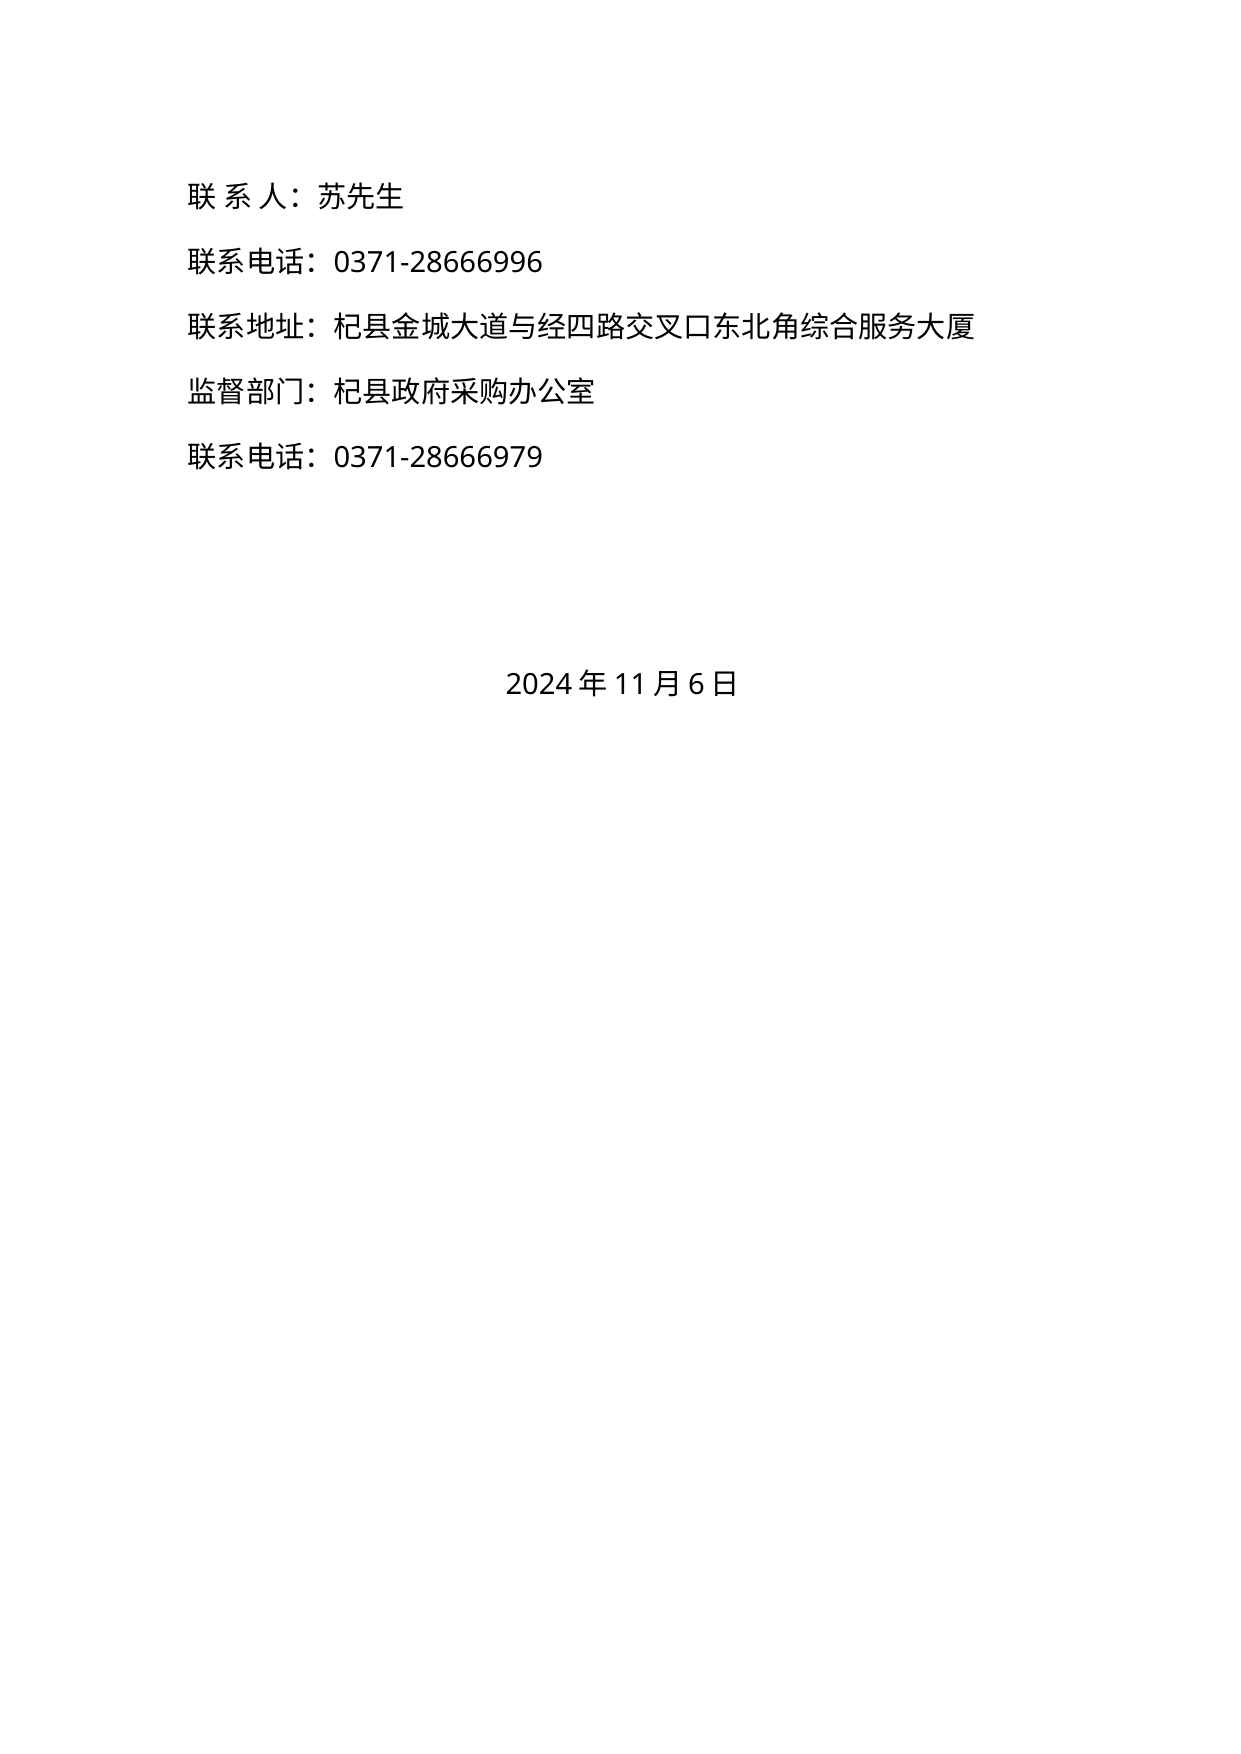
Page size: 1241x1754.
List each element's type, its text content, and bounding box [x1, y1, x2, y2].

text 联系电话：0371-28666979 [187, 422, 1053, 487]
text 联 系 人：苏先生 [187, 162, 1053, 227]
text 联系地址：杞县金城大道与经四路交叉口东北角综合服务大厦 [187, 292, 1053, 357]
text 监督部门：杞县政府采购办公室 [187, 357, 1053, 422]
text 联系电话：0371-28666996 [187, 227, 1053, 292]
text 2024年11月6日 [187, 649, 1053, 714]
